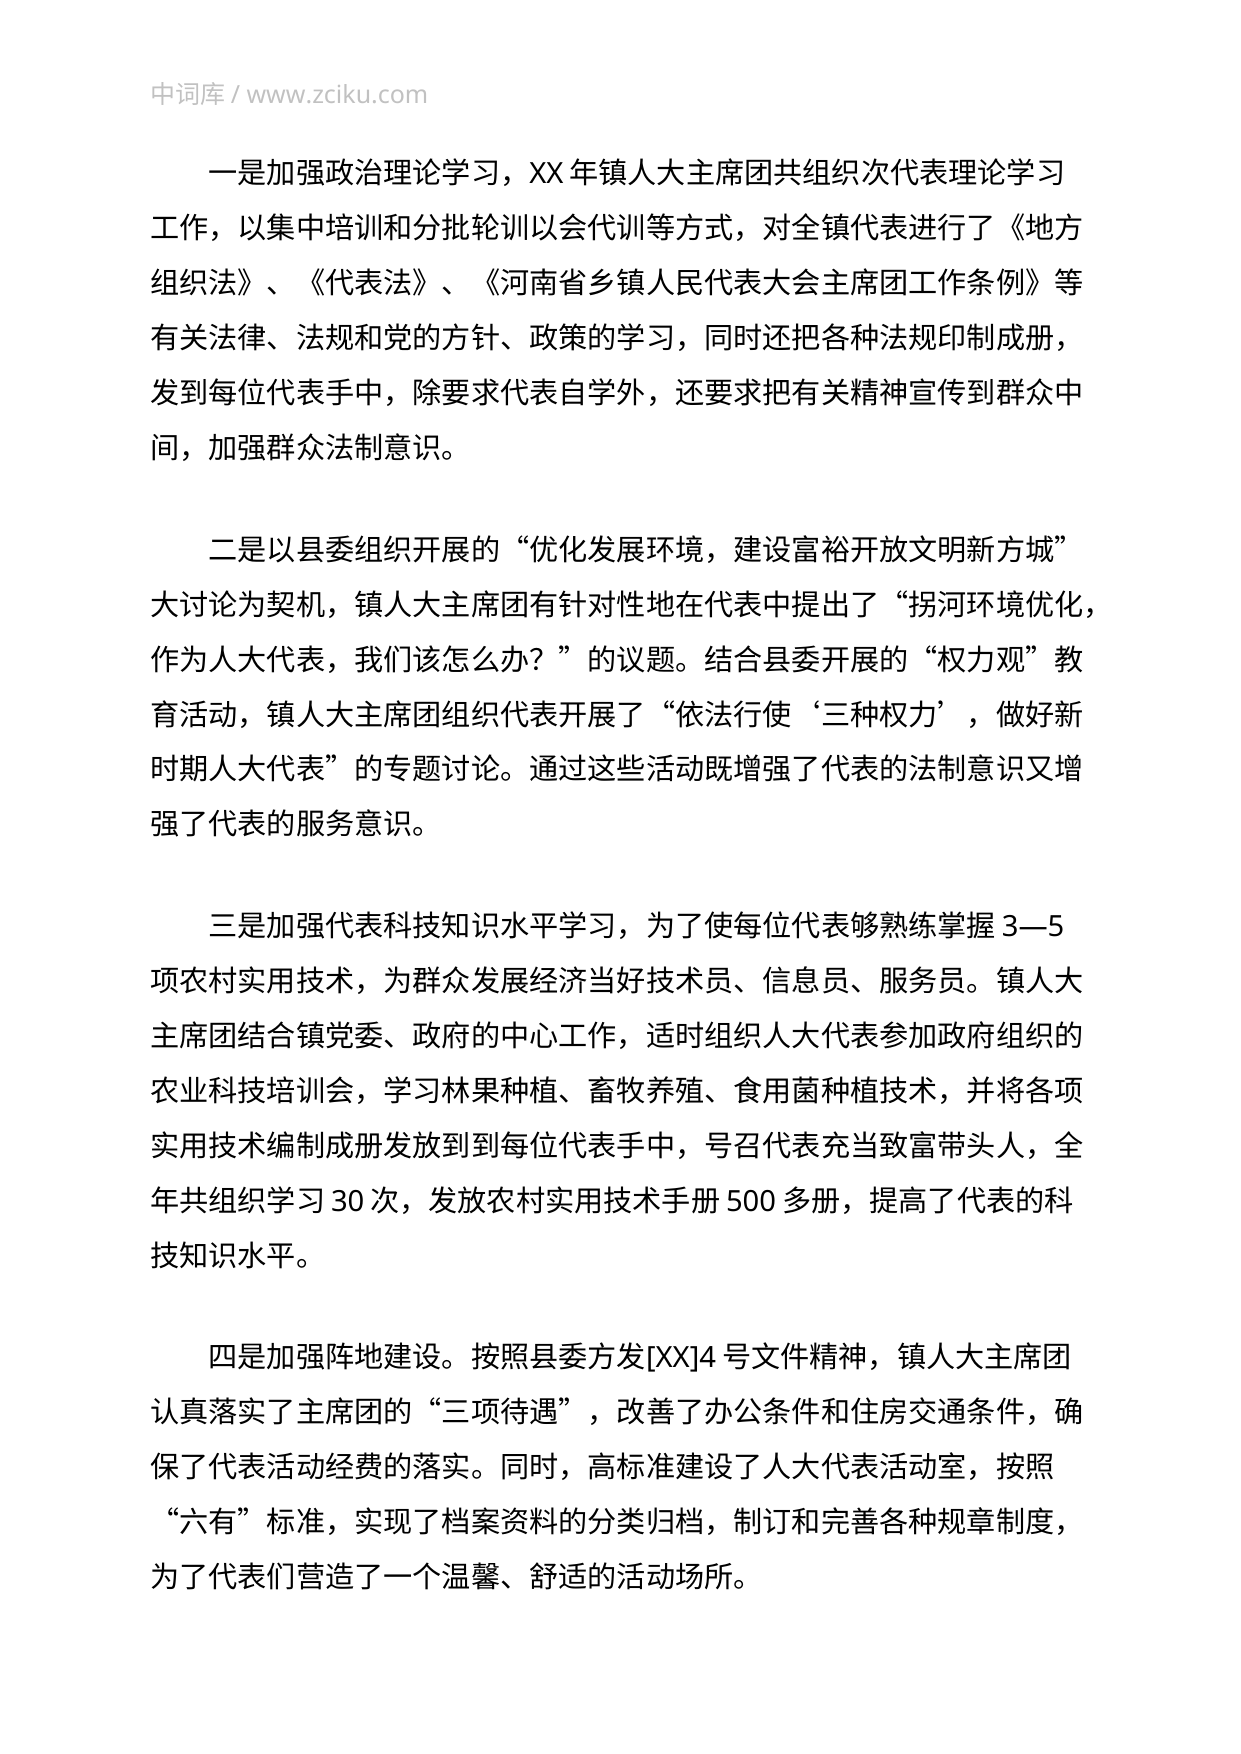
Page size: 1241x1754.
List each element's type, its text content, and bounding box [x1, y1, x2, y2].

text 三是加强代表科技知识水平学习，为了使每位代表够熟练掌握3—5项农村实用技术，为群众发展经济当好技术员、信息员、服务员。镇人大主席团结合镇党委、政府的中心工作，适时组织人大代表参加政府组织的农业科技培训会，学习林果种植、畜牧养殖、食用菌种植技术，并将各项实用技术编制成册发放到到每位代表手中，号召代表充当致富带头人，全年共组织学习30次，发放农村实用技术手册500多册，提高了代表的科技知识水平。 [150, 903, 1090, 1274]
text 四是加强阵地建设。按照县委方发[XX]4号文件精神，镇人大主席团认真落实了主席团的“三项待遇”，改善了办公条件和住房交通条件，确保了代表活动经费的落实。同时，高标准建设了人大代表活动室，按照“六有”标准，实现了档案资料的分类归档，制订和完善各种规章制度，为了代表们营造了一个温馨、舒适的活动场所。 [150, 1334, 1090, 1596]
text 一是加强政治理论学习，XX年镇人大主席团共组织次代表理论学习工作，以集中培训和分批轮训以会代训等方式，对全镇代表进行了《地方组织法》、《代表法》、《河南省乡镇人民代表大会主席团工作条例》等有关法律、法规和党的方针、政策的学习，同时还把各种法规印制成册，发到每位代表手中，除要求代表自学外，还要求把有关精神宣传到群众中间，加强群众法制意识。 [150, 150, 1090, 467]
text 二是以县委组织开展的“优化发展环境，建设富裕开放文明新方城”大讨论为契机，镇人大主席团有针对性地在代表中提出了“拐河环境优化，作为人大代表，我们该怎么办？”的议题。结合县委开展的“权力观”教育活动，镇人大主席团组织代表开展了“依法行使‘三种权力’，做好新时期人大代表”的专题讨论。通过这些活动既增强了代表的法制意识又增强了代表的服务意识。 [150, 526, 1090, 843]
